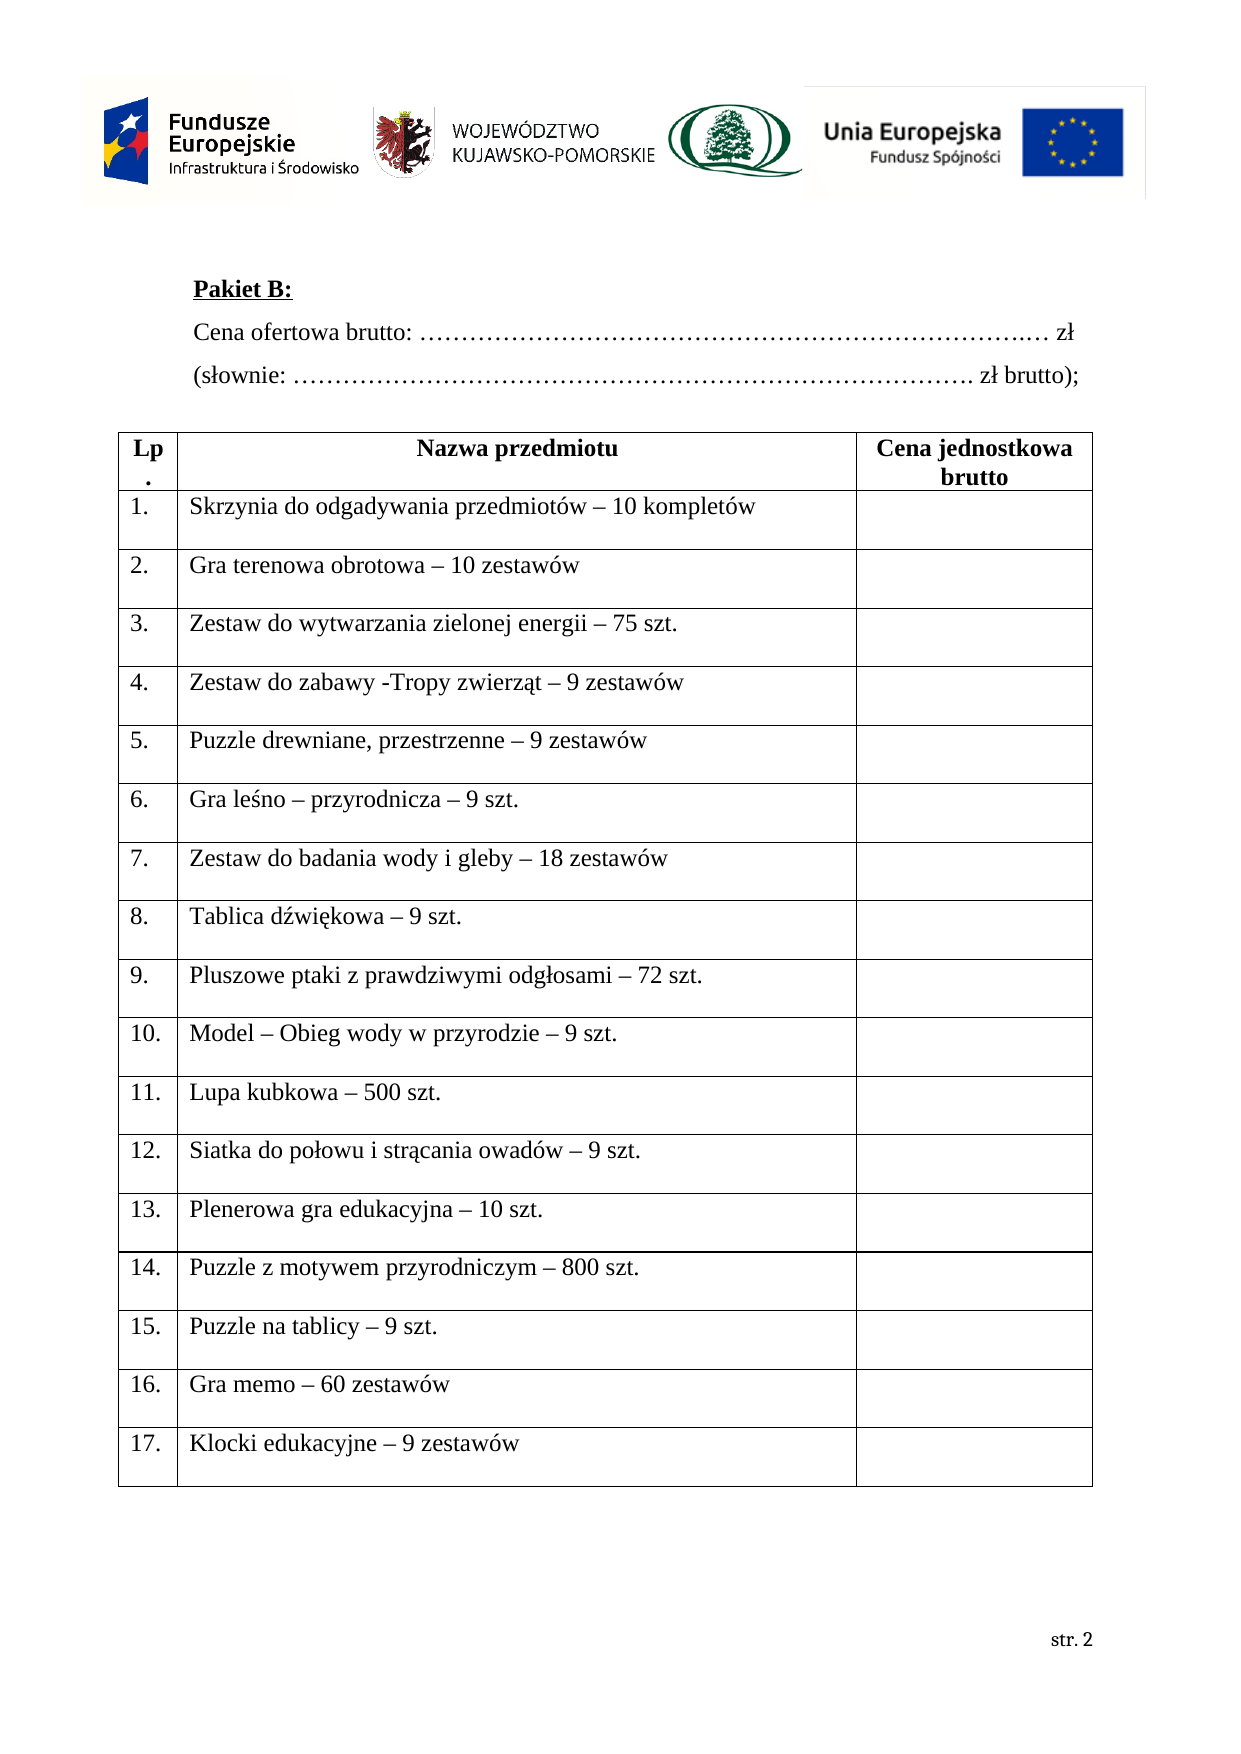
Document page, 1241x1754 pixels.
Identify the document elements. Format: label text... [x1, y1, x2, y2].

table_cell 2. [119, 550, 177, 607]
table_cell [857, 1077, 1092, 1134]
table_cell Zestaw do badania wody i gleby – 18 zestawów [178, 843, 856, 900]
table_cell [857, 1428, 1092, 1486]
table_cell 16. [119, 1370, 177, 1427]
table_cell Gra leśno – przyrodnicza – 9 szt. [178, 784, 856, 842]
table_cell 12. [119, 1135, 177, 1193]
list Cena ofertowa brutto: ……………………………………………………………….… zł (słownie: ………………………………………………………………………. zł brutto); [193, 317, 1092, 389]
table_cell Puzzle na tablicy – 9 szt. [178, 1311, 856, 1368]
table_cell [857, 491, 1092, 549]
table_cell [857, 667, 1092, 724]
table_cell [857, 1018, 1092, 1076]
table_header Cena jednostkowa brutto [857, 433, 1092, 490]
table_cell 1. [119, 491, 177, 549]
table_cell [857, 550, 1092, 607]
table_cell Skrzynia do odgadywania przedmiotów – 10 kompletów [178, 491, 856, 549]
table_cell Puzzle drewniane, przestrzenne – 9 zestawów [178, 726, 856, 783]
table_cell 9. [119, 960, 177, 1017]
table_cell Model – Obieg wody w przyrodzie – 9 szt. [178, 1018, 856, 1076]
table_cell [857, 726, 1092, 783]
table_cell 6. [119, 784, 177, 842]
table_cell [857, 1370, 1092, 1427]
table_cell Lupa kubkowa – 500 szt. [178, 1077, 856, 1134]
table_cell 8. [119, 901, 177, 959]
table_cell 10. [119, 1018, 177, 1076]
table_cell Tablica dźwiękowa – 9 szt. [178, 901, 856, 959]
table_cell [857, 609, 1092, 666]
list Pakiet B: [193, 274, 1092, 302]
picture [661, 85, 1147, 199]
table_cell 5. [119, 726, 177, 783]
table_cell [857, 843, 1092, 900]
table_cell Puzzle z motywem przyrodniczym – 800 szt. [178, 1253, 856, 1310]
table_cell 13. [119, 1194, 177, 1251]
table_cell Klocki edukacyjne – 9 zestawów [178, 1428, 856, 1486]
picture [82, 75, 655, 206]
table_cell Zestaw do zabawy -Tropy zwierząt – 9 zestawów [178, 667, 856, 724]
table_cell [857, 1194, 1092, 1251]
table_cell 15. [119, 1311, 177, 1368]
table_cell 3. [119, 609, 177, 666]
table_cell 17. [119, 1428, 177, 1486]
table_cell Zestaw do wytwarzania zielonej energii – 75 szt. [178, 609, 856, 666]
table_cell [857, 784, 1092, 842]
table_cell 7. [119, 843, 177, 900]
table_cell Gra terenowa obrotowa – 10 zestawów [178, 550, 856, 607]
table_cell Gra memo – 60 zestawów [178, 1370, 856, 1427]
table_cell [857, 901, 1092, 959]
table_cell [857, 1253, 1092, 1310]
table_cell 4. [119, 667, 177, 724]
table_cell Pluszowe ptaki z prawdziwymi odgłosami – 72 szt. [178, 960, 856, 1017]
table_header Nazwa przedmiotu [178, 433, 856, 490]
table_cell Siatka do połowu i strącania owadów – 9 szt. [178, 1135, 856, 1193]
table_cell 11. [119, 1077, 177, 1134]
table_cell [857, 960, 1092, 1017]
table_cell [857, 1135, 1092, 1193]
table_header Lp. [119, 433, 177, 490]
table_cell 14. [119, 1253, 177, 1310]
table_cell [857, 1311, 1092, 1368]
table_cell Plenerowa gra edukacyjna – 10 szt. [178, 1194, 856, 1251]
